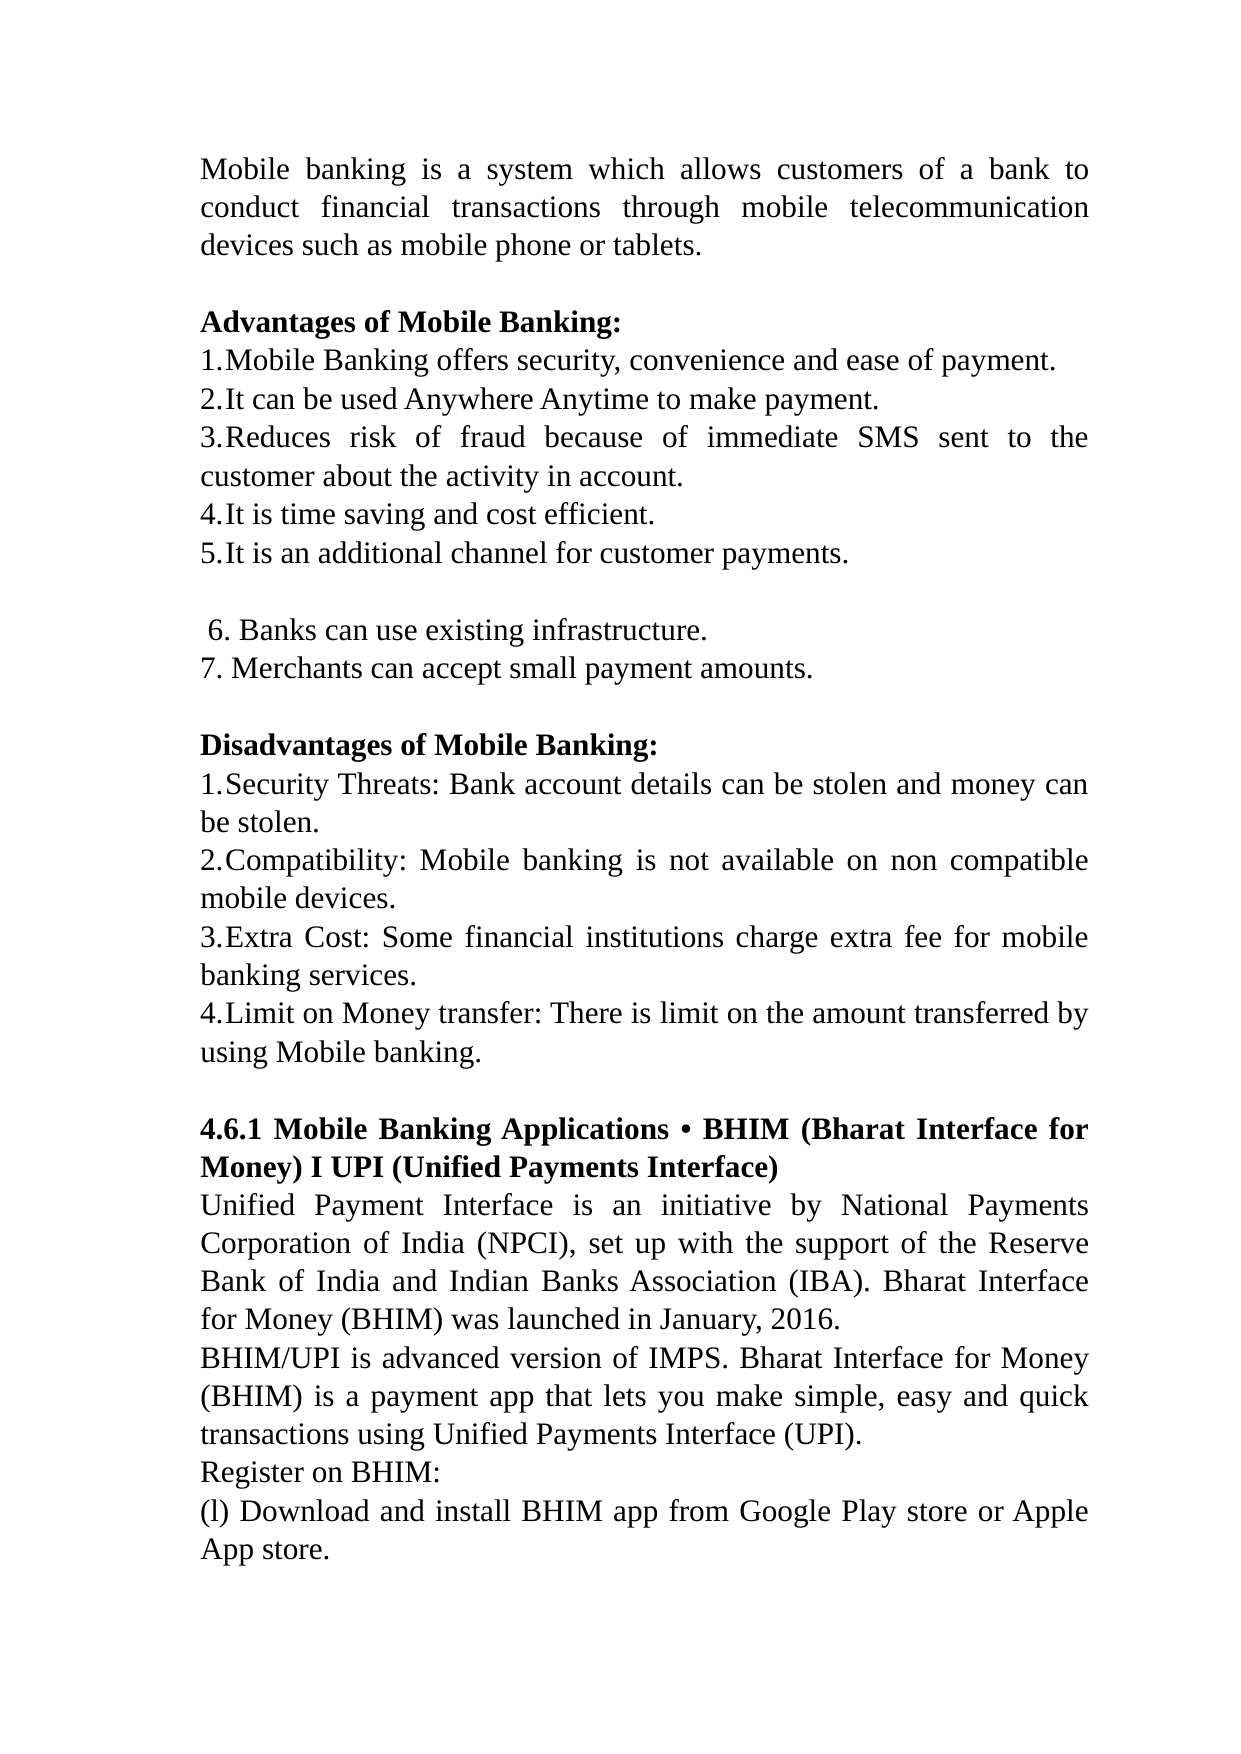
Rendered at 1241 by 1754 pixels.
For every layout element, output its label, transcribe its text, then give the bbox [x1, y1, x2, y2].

text 4. Limit on Money transfer: There is limit on the amount transferred by using Mobile banking. [200, 995, 1090, 1069]
text Disadvantages of Mobile Banking: [200, 727, 1090, 762]
text 1. Security Threats: Bank account details can be stolen and money can be stolen. [200, 765, 1090, 839]
text 5. It is an additional channel for customer payments. [200, 534, 1090, 570]
text 3. Reduces risk of fraud because of immediate SMS sent to the customer about the activity in account. [200, 419, 1090, 493]
text 6. Banks can use existing infrastructure. [200, 611, 1090, 647]
text BHIM/UPI is advanced version of IMPS. Bharat Interface for Money (BHIM) is a payment app that lets you make simple, easy and quick transactions using Unified Payments Interface (UPI). [200, 1339, 1090, 1451]
text Unified Payment Interface is an initiative by National Payments Corporation of India (NPCI), set up with the support of the Reserve Bank of India and Indian Banks Association (IBA). Bharat Interface for Money (BHIM) was launched in January, 2016. [200, 1186, 1090, 1336]
text 1. Mobile Banking offers security, convenience and ease of payment. [200, 342, 1090, 378]
text 2. Compatibility: Mobile banking is not available on non compatible mobile devices. [200, 842, 1090, 916]
text Advantages of Mobile Banking: [200, 303, 1090, 339]
text Mobile banking is a system which allows customers of a bank to conduct financial transactions through mobile telecommunication devices such as mobile phone or tablets. [200, 150, 1090, 262]
text 2. It can be used Anywhere Anytime to make payment. [200, 380, 1090, 416]
text 4. It is time saving and cost efficient. [200, 495, 1090, 531]
text 3. Extra Cost: Some financial institutions charge extra fee for mobile banking services. [200, 918, 1090, 992]
text 7. Merchants can accept small payment amounts. [200, 649, 1090, 685]
text Register on BHIM: [200, 1454, 1090, 1489]
text 4.6.1 Mobile Banking Applications • BHIM (Bharat Interface for Money) I UPI (Unified Payments Interface) [200, 1110, 1090, 1184]
text (l) Download and install BHIM app from Google Play store or Apple App store. [200, 1492, 1090, 1566]
